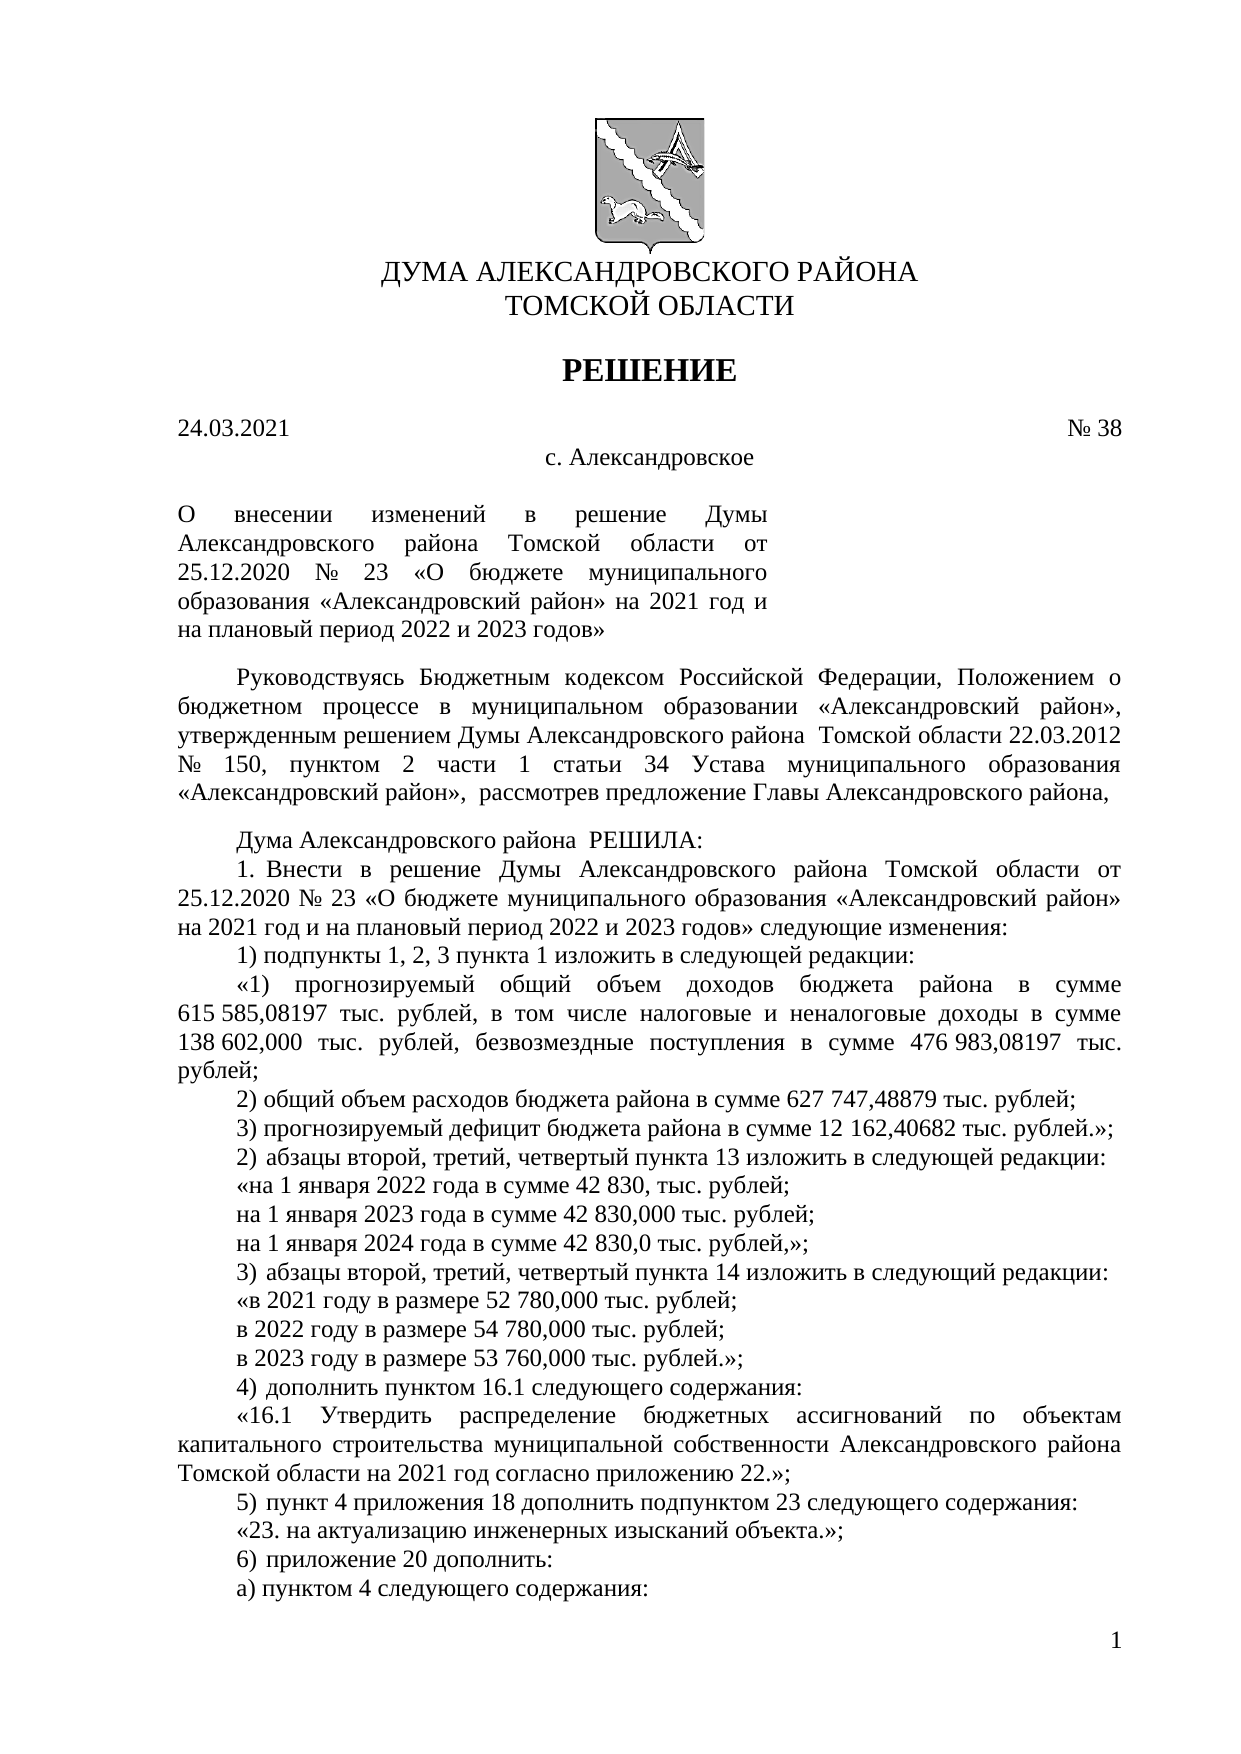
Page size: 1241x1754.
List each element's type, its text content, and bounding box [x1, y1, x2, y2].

list пункт 4 приложения 18 дополнить подпунктом 23 следующего содержания: [177, 1487, 1122, 1515]
list «16.1 Утвердить распределение бюджетных ассигнований по объектам капитального строительства муниципальной собственности Александровского района Томской области на 2021 год согласно приложению 22.»; [177, 1400, 1122, 1487]
list «23. на актуализацию инженерных изысканий объекта.»; [177, 1515, 1122, 1544]
text РЕШЕНИЕ [177, 350, 1122, 388]
list «в 2021 году в размере 52 780,000 тыс. рублей; [236, 1285, 1122, 1314]
list «1) прогнозируемый общий объем доходов бюджета района в сумме 615 585,08197 тыс. рублей, в том числе налоговые и неналоговые доходы в сумме 138 602,000 тыс. рублей, безвозмездные поступления в сумме 476 983,08197 тыс. рублей; [177, 969, 1122, 1084]
list в 2022 году в размере 54 780,000 тыс. рублей; [236, 1314, 1122, 1343]
list 2) общий объем расходов бюджета района в сумме 627 747,48879 тыс. рублей; [177, 1084, 1122, 1113]
list «на 1 января 2022 года в сумме 42 830, тыс. рублей; [236, 1170, 1122, 1199]
list в 2023 году в размере 53 760,000 тыс. рублей.»; [236, 1343, 1122, 1372]
list дополнить пунктом 16.1 следующего содержания: [177, 1372, 1122, 1400]
picture [595, 118, 705, 254]
list на 1 января 2024 года в сумме 42 830,0 тыс. рублей,»; [236, 1228, 1122, 1257]
text О внесении изменений в решение Думы Александровского района Томской области от 25.12.2020 № 23 «О бюджете муниципального образования «Александровский район» на 2021 год и на плановый период 2022 и 2023 годов» [177, 499, 768, 643]
subtitle ТОМСКОЙ ОБЛАСТИ [177, 288, 1122, 321]
list приложение 20 дополнить: [177, 1544, 1122, 1573]
list Внести в решение Думы Александровского района Томской области от 25.12.2020 № 23 «О бюджете муниципального образования «Александровский район» на 2021 год и на плановый период 2022 и 2023 годов» следующие изменения: [177, 854, 1122, 940]
list абзацы второй, третий, четвертый пункта 13 изложить в следующей редакции: [177, 1142, 1122, 1170]
list а) пунктом 4 следующего содержания: [177, 1573, 1122, 1602]
text Руководствуясь Бюджетным кодексом Российской Федерации, Положением о бюджетном процессе в муниципальном образовании «Александровский район», утвержденным решением Думы Александровского района Томской области 22.03.2012 № 150, пунктом 2 части 1 статьи 34 Устава муниципального образования «Александровский район», рассмотрев предложение Главы Александровского района, [177, 662, 1122, 806]
list абзацы второй, третий, четвертый пункта 14 изложить в следующий редакции: [222, 1257, 1122, 1285]
text Дума Александровского района РЕШИЛА: [177, 825, 1122, 854]
list 1) подпункты 1, 2, 3 пункта 1 изложить в следующей редакции: [177, 940, 1122, 969]
table_header 24.03.2021 [166, 413, 654, 442]
list на 1 января 2023 года в сумме 42 830,000 тыс. рублей; [236, 1199, 1122, 1228]
list 3) прогнозируемый дефицит бюджета района в сумме 12 162,40682 тыс. рублей.»; [177, 1113, 1122, 1142]
table_header № 38 [654, 413, 1133, 442]
table_cell с. Александровское [166, 442, 1133, 474]
subtitle ДУМА АЛЕКСАНДРОВСКОГО РАЙОНА [177, 254, 1122, 288]
